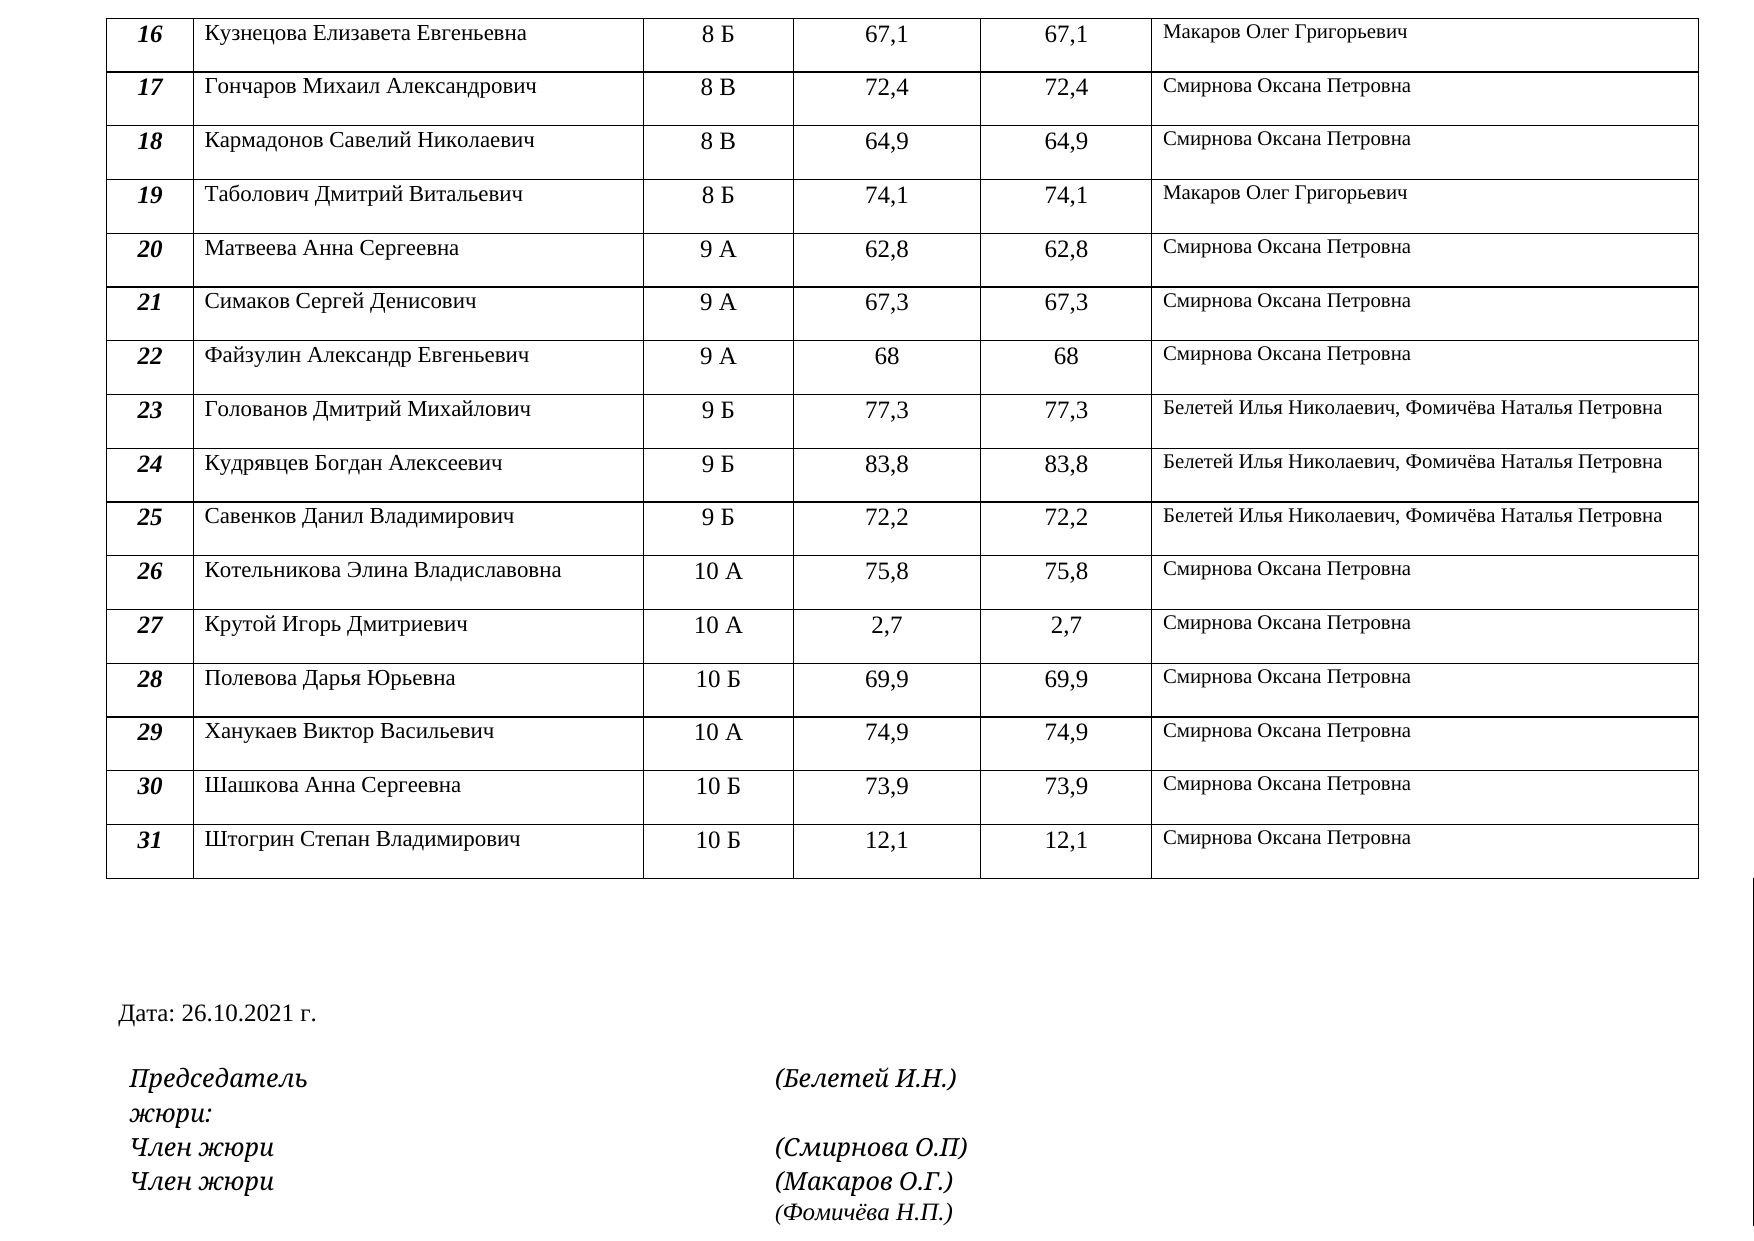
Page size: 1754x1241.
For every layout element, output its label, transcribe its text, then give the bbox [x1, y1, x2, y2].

table_cell 8 В [644, 126, 793, 179]
table_cell 2,7 [794, 610, 980, 663]
table_cell 30 [107, 771, 193, 824]
table_cell Полевова Дарья Юрьевна [194, 664, 643, 716]
table_cell 9 Б [644, 503, 793, 555]
table_cell 31 [107, 825, 193, 878]
table_cell 9 А [644, 341, 793, 394]
table_cell 27 [107, 610, 193, 663]
table_cell Шашкова Анна Сергеевна [194, 771, 643, 824]
table_cell 67,3 [794, 288, 980, 340]
table_cell 74,9 [794, 718, 980, 770]
table_cell 74,1 [794, 180, 980, 233]
table_cell 68 [794, 341, 980, 394]
table_cell Белетей Илья Николаевич, Фомичёва Наталья Петровна [1152, 449, 1698, 501]
table_cell 10 А [644, 556, 793, 609]
table_cell 26 [107, 556, 193, 609]
table_cell 22 [107, 341, 193, 394]
table_cell 10 Б [644, 825, 793, 878]
table_cell Савенков Данил Владимирович [194, 503, 643, 555]
table_cell Голованов Дмитрий Михайлович [194, 395, 643, 448]
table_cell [1152, 19, 1698, 71]
table_cell 62,8 [794, 234, 980, 286]
table_cell 9 Б [644, 395, 793, 448]
table_cell 64,9 [981, 126, 1151, 179]
table_cell 28 [107, 664, 193, 716]
table_cell Смирнова Оксана Петровна [1152, 664, 1698, 716]
table_cell 12,1 [981, 825, 1151, 878]
table_cell 77,3 [981, 395, 1151, 448]
table_cell Белетей Илья Николаевич, Фомичёва Наталья Петровна [1152, 395, 1698, 448]
table_cell 72,2 [981, 503, 1151, 555]
table_cell 69,9 [981, 664, 1151, 716]
table_cell 17 [107, 73, 193, 125]
table_cell Штогрин Степан Владимирович [194, 825, 643, 878]
table_cell 23 [107, 395, 193, 448]
table_cell Крутой Игорь Дмитриевич [194, 610, 643, 663]
table_cell 24 [107, 449, 193, 501]
table_cell 75,8 [794, 556, 980, 609]
table_cell Котельникова Элина Владиславовна [194, 556, 643, 609]
table_cell 8 Б [644, 19, 793, 71]
table_cell 73,9 [981, 771, 1151, 824]
table_cell 8 Б [644, 180, 793, 233]
table_cell 18 [107, 126, 193, 179]
table_cell 62,8 [981, 234, 1151, 286]
table_cell 10 Б [644, 771, 793, 824]
table_cell 77,3 [794, 395, 980, 448]
table_cell Файзулин Александр Евгеньевич [194, 341, 643, 394]
table_cell Смирнова Оксана Петровна [1152, 341, 1698, 394]
table_cell 67,3 [981, 288, 1151, 340]
table_cell 21 [107, 288, 193, 340]
table_cell 12,1 [794, 825, 980, 878]
table_cell 67,1 [794, 19, 980, 71]
table_cell 9 Б [644, 449, 793, 501]
table_cell Смирнова Оксана Петровна [1152, 610, 1698, 663]
table_cell Дата: 26.10.2021 г. [107, 878, 1753, 1226]
table_cell Смирнова Оксана Петровна [1152, 556, 1698, 609]
table_cell 67,1 [981, 19, 1151, 71]
table_cell 72,4 [794, 73, 980, 125]
table_cell Симаков Сергей Денисович [194, 288, 643, 340]
table_cell 2,7 [981, 610, 1151, 663]
table_cell Гончаров Михаил Александрович [194, 73, 643, 125]
table_cell 9 А [644, 288, 793, 340]
table_cell 72,2 [794, 503, 980, 555]
table_cell Кудрявцев Богдан Алексеевич [194, 449, 643, 501]
table_cell Смирнова Оксана Петровна [1152, 718, 1698, 770]
table_cell 64,9 [794, 126, 980, 179]
table_cell 74,9 [981, 718, 1151, 770]
table_cell 25 [107, 503, 193, 555]
table_cell 29 [107, 718, 193, 770]
table_cell Смирнова Оксана Петровна [1152, 288, 1698, 340]
table_cell 69,9 [794, 664, 980, 716]
table_cell Ханукаев Виктор Васильевич [194, 718, 643, 770]
table_cell 73,9 [794, 771, 980, 824]
table_cell Кузнецова Елизавета Евгеньевна [194, 19, 643, 71]
table_cell Белетей Илья Николаевич, Фомичёва Наталья Петровна [1152, 503, 1698, 555]
table_cell Смирнова Оксана Петровна [1152, 234, 1698, 286]
table_cell 74,1 [981, 180, 1151, 233]
table_cell Макаров Олег Григорьевич [1152, 180, 1698, 233]
table_cell 83,8 [794, 449, 980, 501]
table_cell Таболович Дмитрий Витальевич [194, 180, 643, 233]
table_cell Кармадонов Савелий Николаевич [194, 126, 643, 179]
table_cell 19 [107, 180, 193, 233]
table_cell Матвеева Анна Сергеевна [194, 234, 643, 286]
table_cell 72,4 [981, 73, 1151, 125]
table_cell 75,8 [981, 556, 1151, 609]
table_cell Смирнова Оксана Петровна [1152, 771, 1698, 824]
table_cell Смирнова Оксана Петровна [1152, 126, 1698, 179]
table_cell 10 А [644, 718, 793, 770]
table_cell 16 [107, 19, 193, 71]
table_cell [1152, 73, 1698, 125]
table_cell Смирнова Оксана Петровна [1152, 825, 1698, 878]
table_cell 10 А [644, 610, 793, 663]
table_cell 8 В [644, 73, 793, 125]
table_cell 68 [981, 341, 1151, 394]
table_cell 20 [107, 234, 193, 286]
table_cell 9 А [644, 234, 793, 286]
table_cell 83,8 [981, 449, 1151, 501]
table_cell 10 Б [644, 664, 793, 716]
